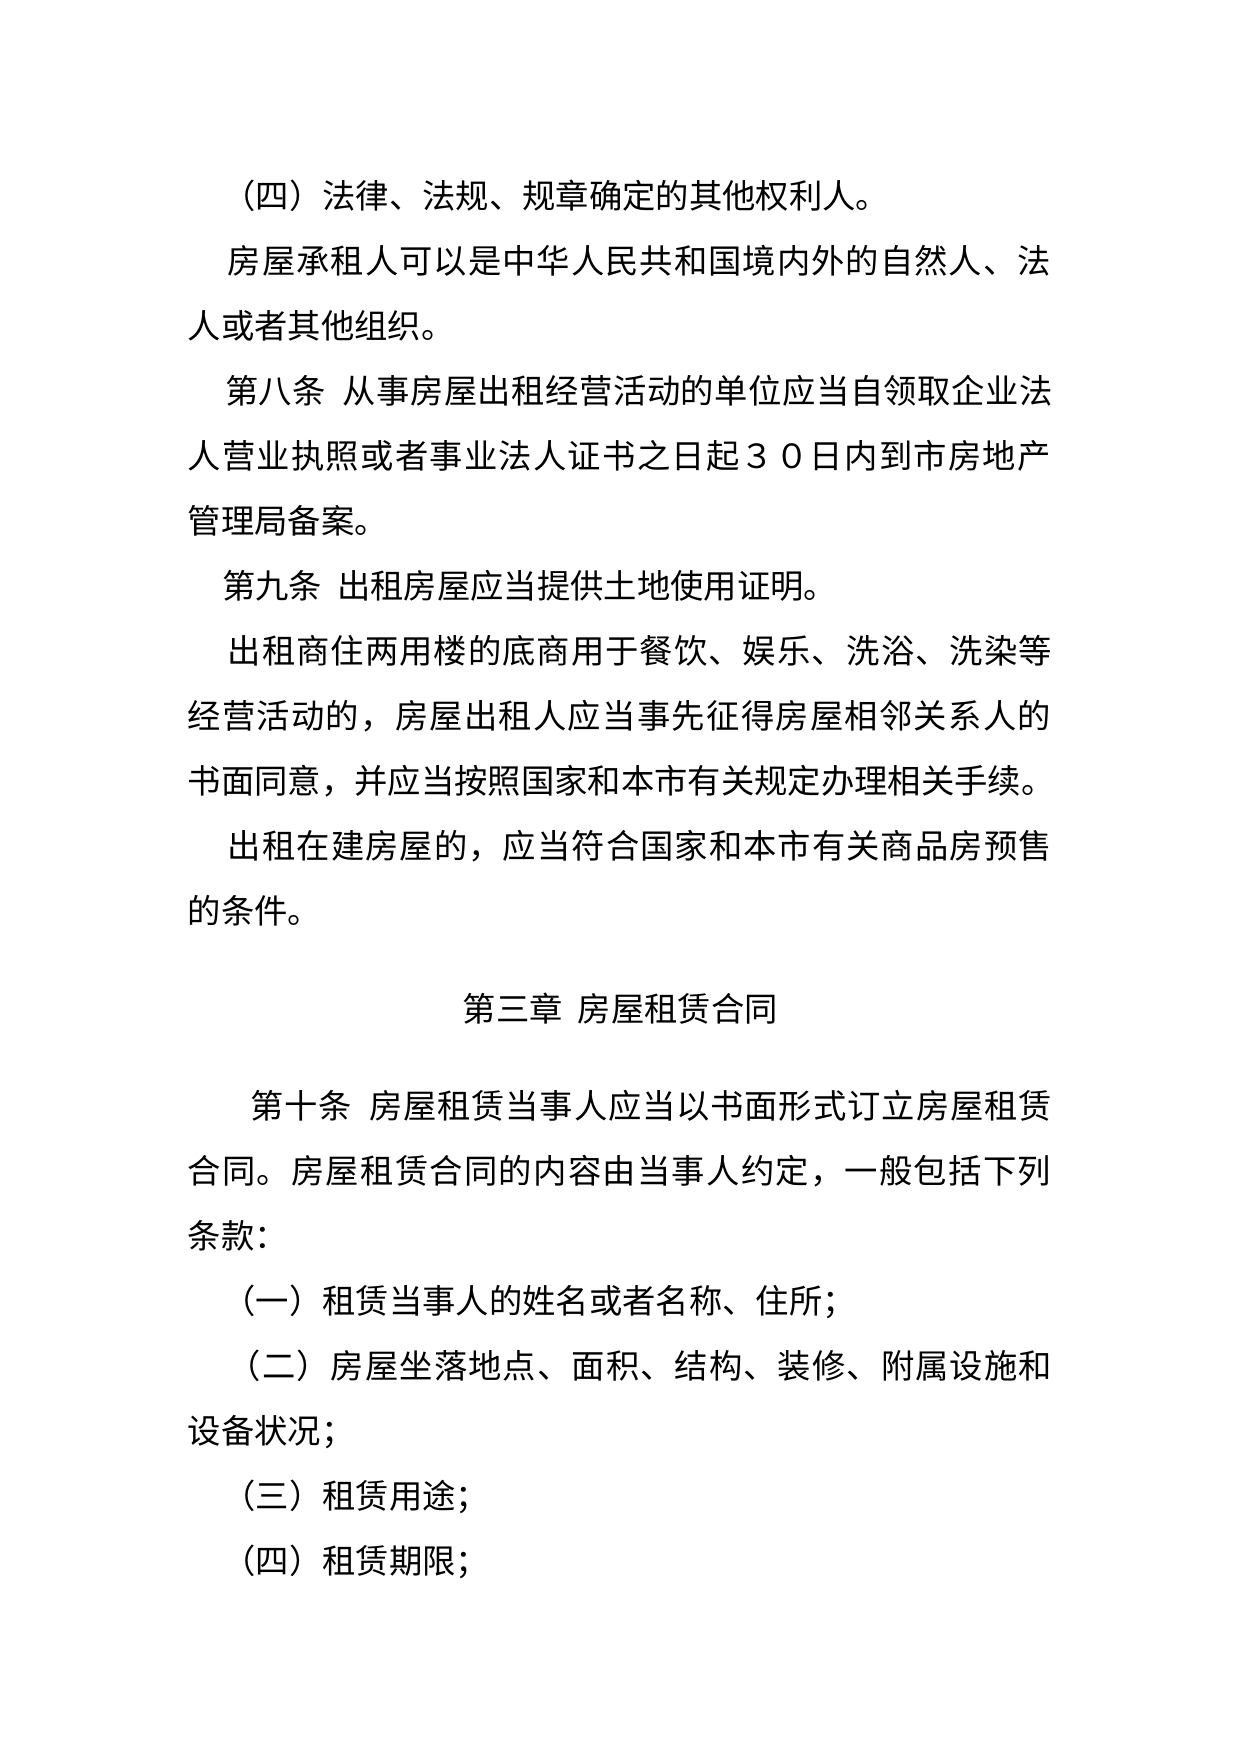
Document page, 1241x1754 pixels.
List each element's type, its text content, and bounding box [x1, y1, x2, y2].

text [187, 162, 1053, 942]
text 第三章 房屋租赁合同 [187, 974, 1053, 1039]
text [187, 1072, 1053, 1592]
